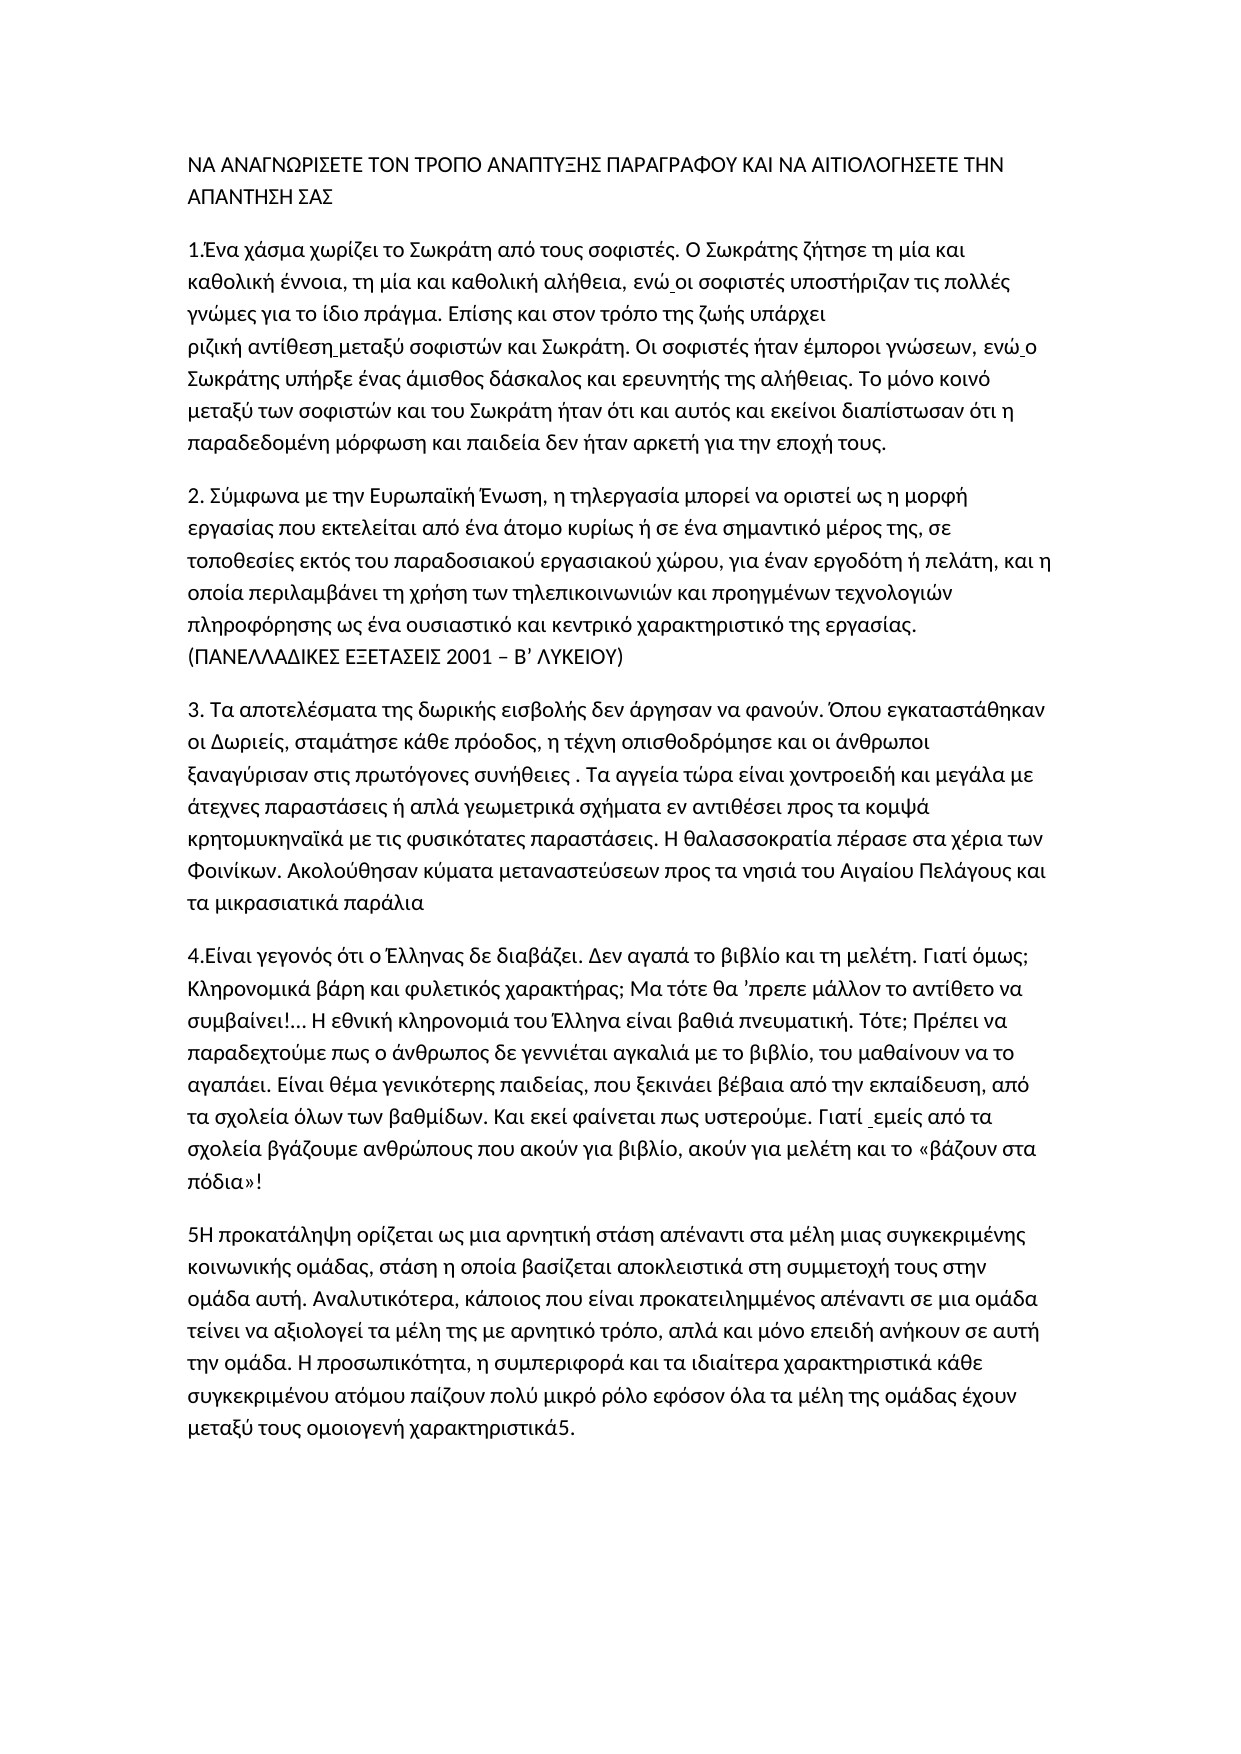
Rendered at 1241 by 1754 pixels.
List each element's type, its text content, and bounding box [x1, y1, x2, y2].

text 1.Ένα χάσμα χωρίζει το Σωκράτη από τους σοφιστές. Ο Σωκράτης ζήτησε τη μία και καθολική έννοια, τη μία και καθολική αλήθεια, ενώ οι σοφιστές υποστήριζαν τις πολλές γνώμες για το ίδιο πράγμα. Επίσης και στον τρόπο της ζωής υπάρχει ριζική αντίθεση μεταξύ σοφιστών και Σωκράτη. Οι σοφιστές ήταν έμποροι γνώσεων, ενώ ο Σωκράτης υπήρξε ένας άμισθος δάσκαλος και ερευνητής της αλήθειας. Το μόνο κοινό μεταξύ των σοφιστών και του Σωκράτη ήταν ότι και αυτός και εκείνοι διαπίστωσαν ότι η παραδεδομένη μόρφωση και παιδεία δεν ήταν αρκετή για την εποχή τους. [187, 235, 1053, 456]
text 3. Τα αποτελέσματα της δωρικής εισβολής δεν άργησαν να φανούν. Όπου εγκαταστάθηκαν οι Δωριείς, σταμάτησε κάθε πρόοδος, η τέχνη οπισθοδρόμησε και οι άνθρωποι ξαναγύρισαν στις πρωτόγονες συνήθειες . Τα αγγεία τώρα είναι χοντροειδή και μεγάλα με άτεχνες παραστάσεις ή απλά γεωμετρικά σχήματα εν αντιθέσει προς τα κομψά κρητομυκηναϊκά με τις φυσικότατες παραστάσεις. Η θαλασσοκρατία πέρασε στα χέρια των Φοινίκων. Ακολούθησαν κύματα μεταναστεύσεων προς τα νησιά του Αιγαίου Πελάγους και τα μικρασιατικά παράλια [187, 695, 1053, 916]
text ΝΑ ΑΝΑΓΝΩΡΙΣΕΤΕ ΤΟΝ ΤΡΟΠΟ ΑΝΑΠΤΥΞΗΣ ΠΑΡΑΓΡΑΦΟΥ ΚΑΙ ΝΑ ΑΙΤΙΟΛΟΓΗΣΕΤΕ ΤΗΝ ΑΠΑΝΤΗΣΗ ΣΑΣ [187, 150, 1053, 210]
text 4.Είναι γεγονός ότι ο Έλληνας δε διαβάζει. Δεν αγαπά το βιβλίο και τη μελέτη. Γιατί όμως; Κληρονομικά βάρη και φυλετικός χαρακτήρας; Μα τότε θα ’πρεπε μάλλον το αντίθετο να συμβαίνει!… H εθνική κληρονομιά του Έλληνα είναι βαθιά πνευματική. Τότε; Πρέπει να παραδεχτούμε πως ο άνθρωπος δε γεννιέται αγκαλιά με το βιβλίο, του μαθαίνουν να το αγαπάει. Είναι θέμα γενικότερης παιδείας, που ξεκινάει βέβαια από την εκπαίδευση, από τα σχολεία όλων των βαθμίδων. Και εκεί φαίνεται πως υστερούμε. Γιατί εμείς από τα σχολεία βγάζουμε ανθρώπους που ακούν για βιβλίο, ακούν για μελέτη και το «βάζουν στα πόδια»! [187, 941, 1053, 1195]
text 5Η προκατάληψη ορίζεται ως μια αρνητική στάση απέναντι στα μέλη μιας συγκεκριμένης κοινωνικής ομάδας, στάση η οποία βασίζεται αποκλειστικά στη συμμετοχή τους στην ομάδα αυτή. Αναλυτικότερα, κάποιος που είναι προκατειλημμένος απέναντι σε μια ομάδα τείνει να αξιολογεί τα μέλη της με αρνητικό τρόπο, απλά και μόνο επειδή ανήκουν σε αυτή την ομάδα. Η προσωπικότητα, η συμπεριφορά και τα ιδιαίτερα χαρακτηριστικά κάθε συγκεκριμένου ατόμου παίζουν πολύ μικρό ρόλο εφόσον όλα τα μέλη της ομάδας έχουν μεταξύ τους ομοιογενή χαρακτηριστικά5. [187, 1220, 1053, 1441]
text 2. Σύμφωνα με την Ευρωπαϊκή Ένωση, η τηλεργασία μπορεί να οριστεί ως η μορφή εργασίας που εκτελείται από ένα άτομο κυρίως ή σε ένα σημαντικό μέρος της, σε τοποθεσίες εκτός του παραδοσιακού εργασιακού χώρου, για έναν εργοδότη ή πελάτη, και η οποία περιλαμβάνει τη χρήση των τηλεπικοινωνιών και προηγμένων τεχνολογιών πληροφόρησης ως ένα ουσιαστικό και κεντρικό χαρακτηριστικό της εργασίας. (ΠΑΝΕΛΛΑΔΙΚΕΣ ΕΞΕΤΑΣΕΙΣ 2001 – Β’ ΛΥΚΕΙΟΥ) [187, 481, 1053, 670]
